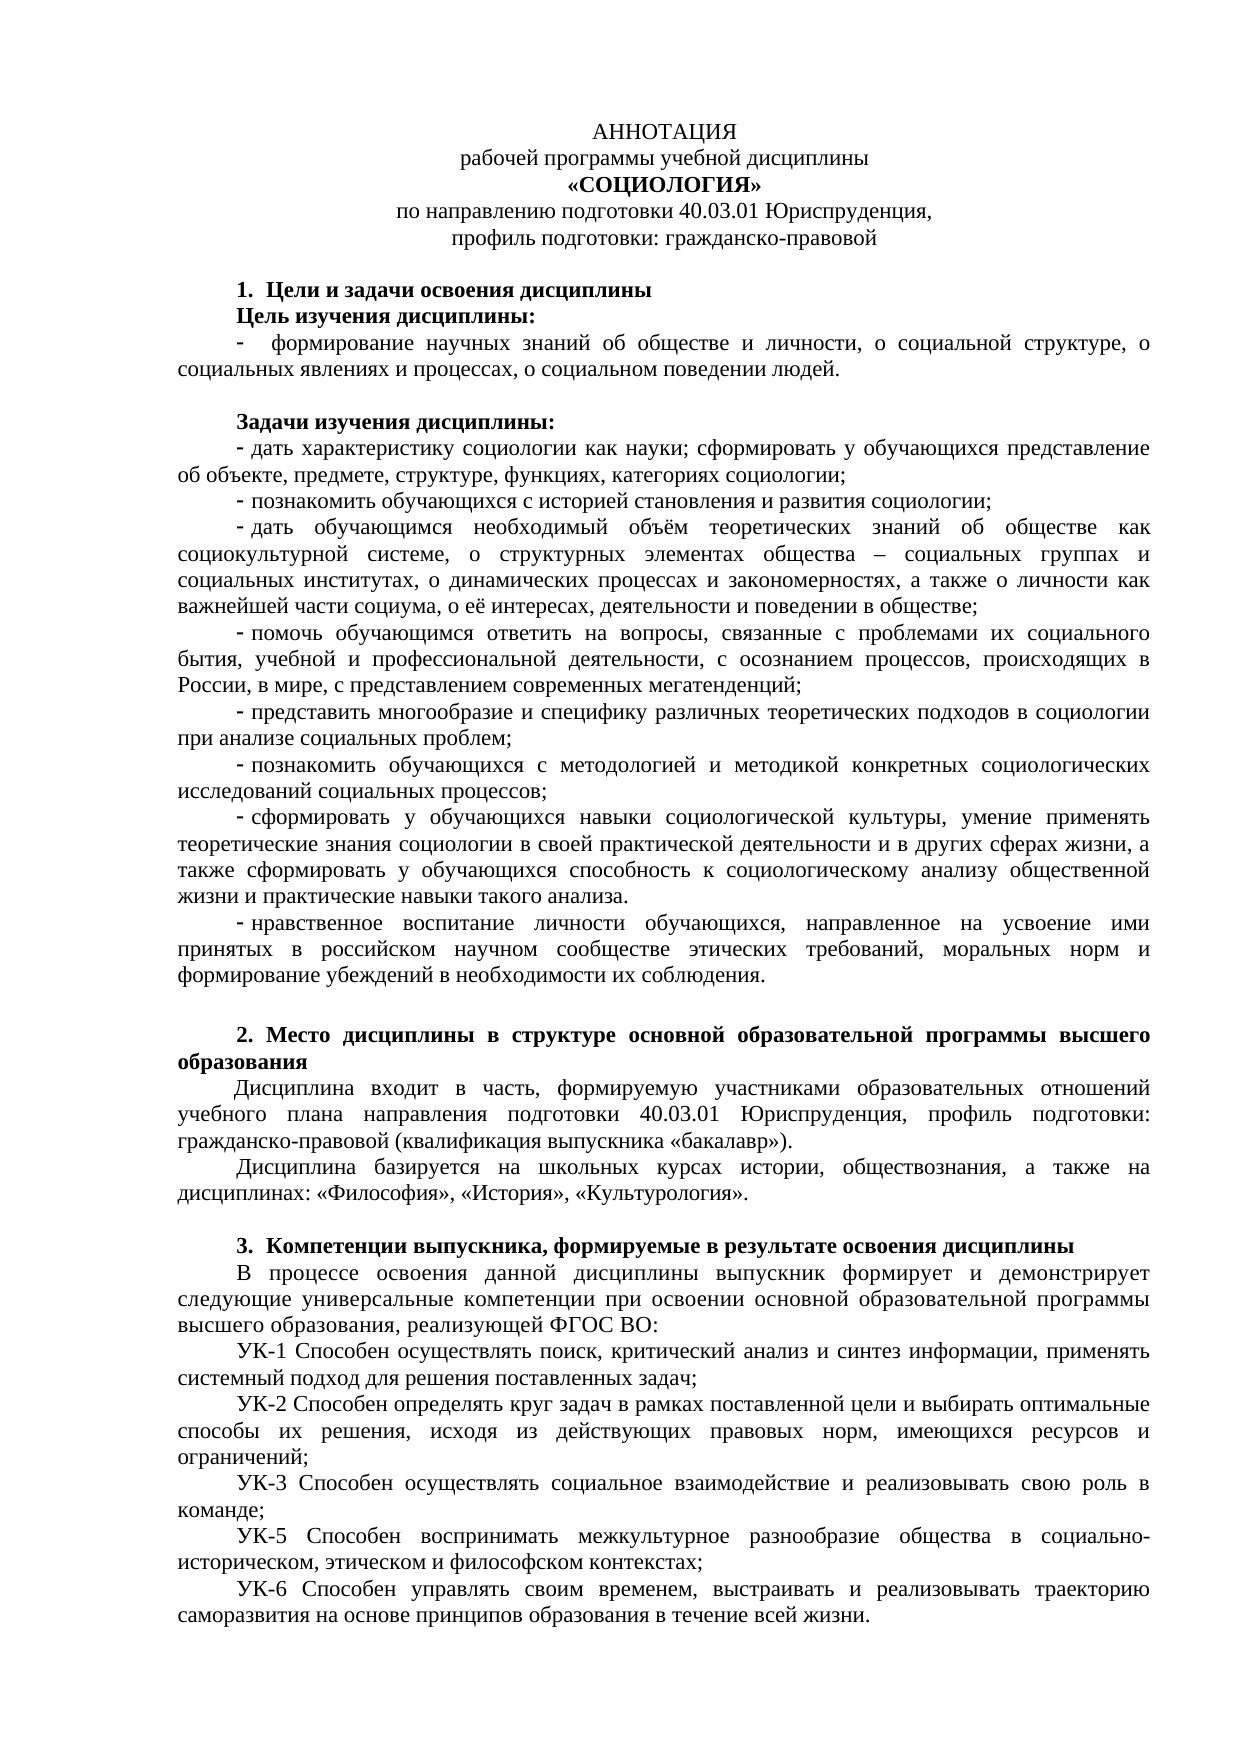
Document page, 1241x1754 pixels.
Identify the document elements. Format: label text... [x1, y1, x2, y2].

text по направлению подготовки 40.03.01 Юриспруденция, [177, 197, 1152, 223]
list дать обучающимся необходимый объём теоретических знаний об обществе как социокультурной системе, о структурных элементах общества – социальных группах и социальных институтах, о динамических процессах и закономерностях, а также о личности как важнейшей части социума, о её интересах, деятельности и поведении в обществе; [177, 513, 1152, 619]
text УК-6 Способен управлять своим временем, выстраивать и реализовывать траекторию саморазвития на основе принципов образования в течение всей жизни. [177, 1575, 1152, 1627]
text УК-5 Способен воспринимать межкультурное разнообразие общества в социально-историческом, этическом и философском контекстах; [177, 1522, 1152, 1575]
text Дисциплина входит в часть, формируемую участниками образовательных отношений учебного плана направления подготовки 40.03.01 Юриспруденция, профиль подготовки: гражданско-правовой (квалификация выпускника «бакалавр»). [177, 1074, 1152, 1153]
text АННОТАЦИЯ [177, 118, 1152, 144]
text УК-1 Способен осуществлять поиск, критический анализ и синтез информации, применять системный подход для решения поставленных задач; [177, 1338, 1152, 1390]
list дать характеристику социологии как науки; сформировать у обучающихся представление об объекте, предмете, структуре, функциях, категориях социологии; [177, 434, 1152, 487]
list познакомить обучающихся с историей становления и развития социологии; [177, 487, 1152, 513]
text УК-3 Способен осуществлять социальное взаимодействие и реализовывать свою роль в команде; [177, 1469, 1152, 1522]
list помочь обучающимся ответить на вопросы, связанные с проблемами их социального бытия, учебной и профессиональной деятельности, с осознанием процессов, происходящих в России, в мире, с представлением современных мегатенденций; [177, 619, 1152, 698]
list формирование научных знаний об обществе и личности, о социальной структуре, о социальных явлениях и процессах, о социальном поведении людей. [177, 329, 1152, 382]
list нравственное воспитание личности обучающихся, направленное на усвоение ими принятых в российском научном сообществе этических требований, моральных норм и формирование убеждений в необходимости их соблюдения. [177, 909, 1152, 988]
list сформировать у обучающихся навыки социологической культуры, умение применять теоретические знания социологии в своей практической деятельности и в других сферах жизни, а также сформировать у обучающихся способность к социологическому анализу общественной жизни и практические навыки такого анализа. [177, 803, 1152, 909]
text Дисциплина базируется на школьных курсах истории, обществознания, а также на дисциплинах: «Философия», «История», «Культурология». [177, 1153, 1152, 1206]
text профиль подготовки: гражданско-правовой [177, 223, 1152, 250]
list познакомить обучающихся с методологией и методикой конкретных социологических исследований социальных процессов; [177, 751, 1152, 803]
text «СОЦИОЛОГИЯ» [177, 171, 1152, 197]
subtitle Компетенции выпускника, формируемые в результате освоения дисциплины [177, 1232, 1152, 1258]
list представить многообразие и специфику различных теоретических подходов в социологии при анализе социальных проблем; [177, 698, 1152, 751]
text УК-2 Способен определять круг задач в рамках поставленной цели и выбирать оптимальные способы их решения, исходя из действующих правовых норм, имеющихся ресурсов и ограничений; [177, 1390, 1152, 1469]
subtitle Место дисциплины в структуре основной образовательной программы высшего образования [177, 1021, 1152, 1074]
text В процессе освоения данной дисциплины выпускник формирует и демонстрирует следующие универсальные компетенции при освоении основной образовательной программы высшего образования, реализующей ФГОС ВО: [177, 1258, 1152, 1338]
text рабочей программы учебной дисциплины [177, 144, 1152, 171]
subtitle Цели и задачи освоения дисциплины [177, 276, 1152, 303]
text Цель изучения дисциплины: [177, 303, 1152, 329]
text Задачи изучения дисциплины: [177, 408, 1152, 434]
